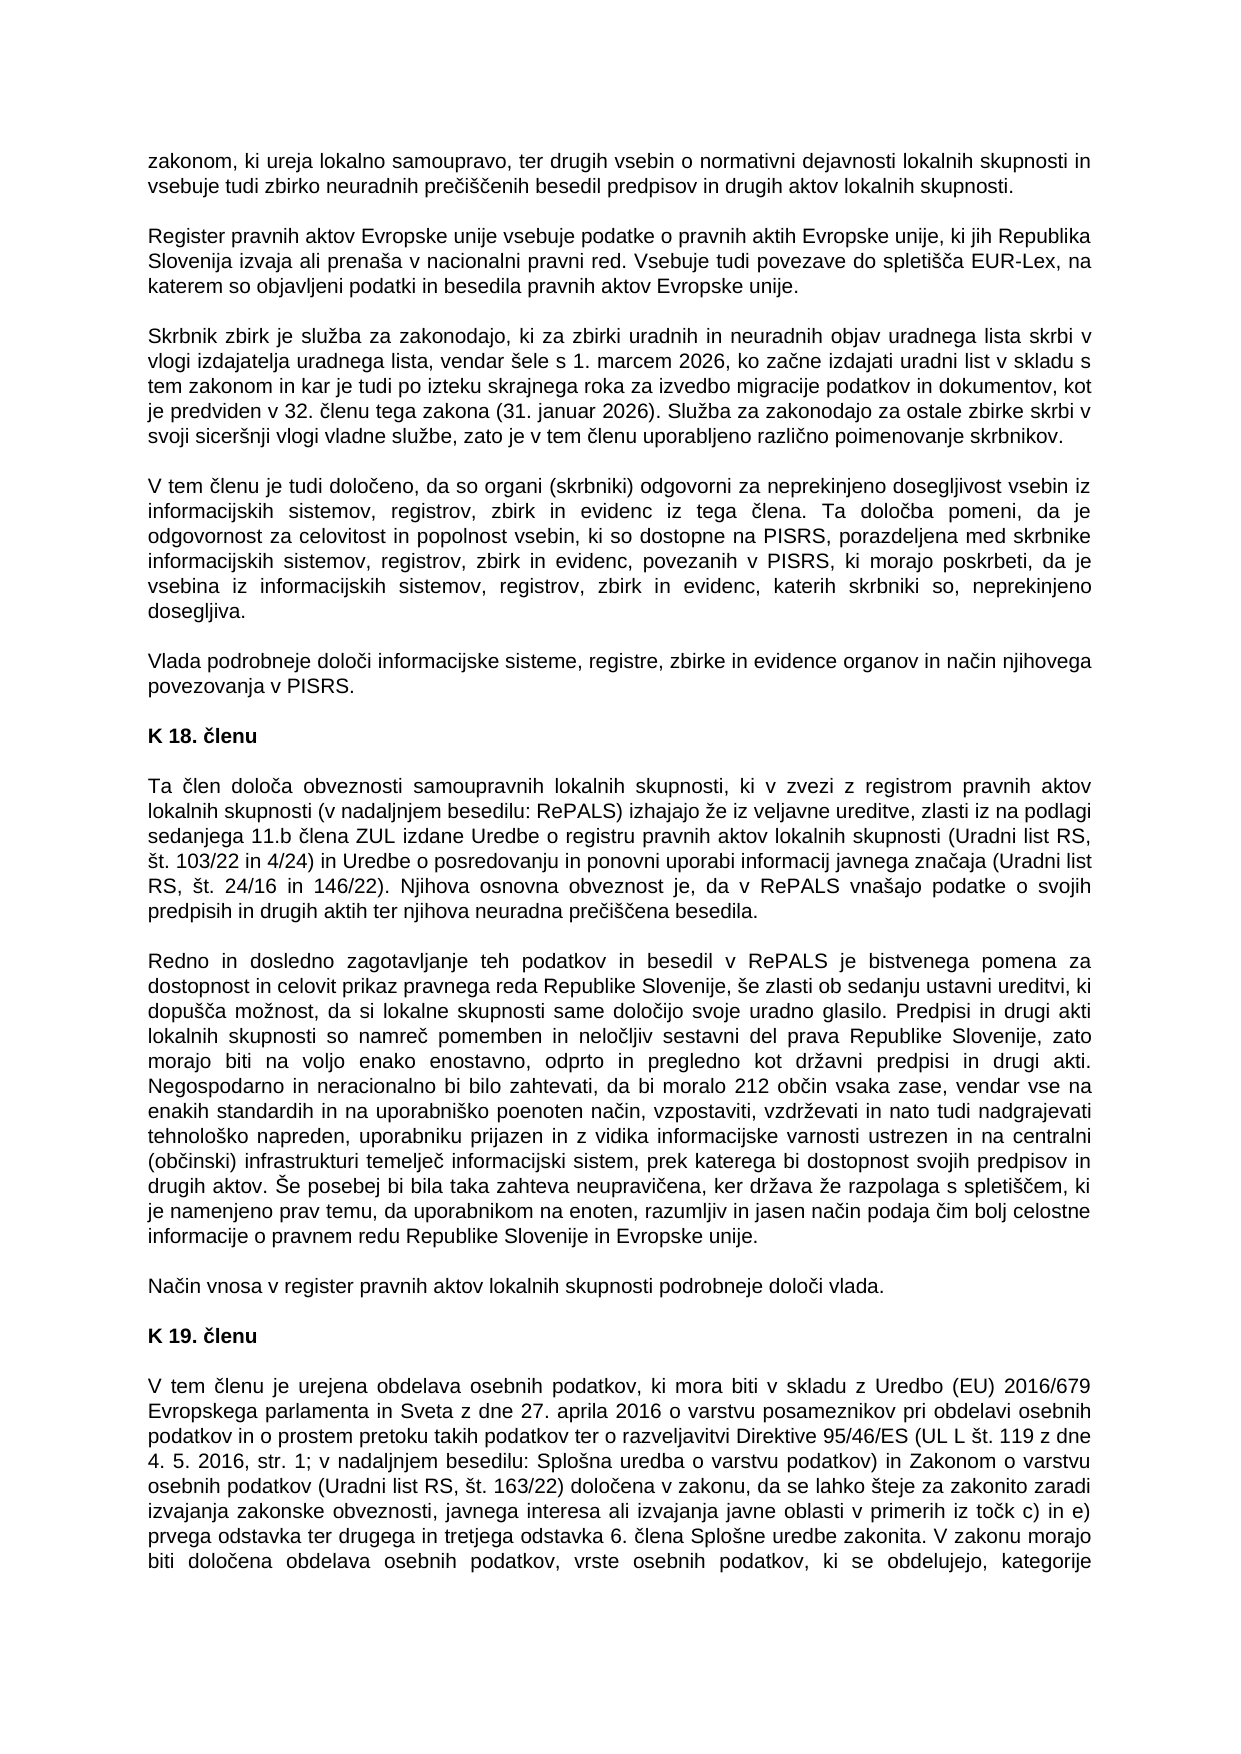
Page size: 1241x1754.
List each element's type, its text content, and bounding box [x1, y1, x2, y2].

text Register pravnih aktov Evropske unije vsebuje podatke o pravnih aktih Evropske unije, ki jih Republika Slovenija izvaja ali prenaša v nacionalni pravni red. Vsebuje tudi povezave do spletišča EUR-Lex, na katerem so objavljeni podatki in besedila pravnih aktov Evropske unije. [148, 223, 1093, 298]
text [148, 1373, 1093, 1573]
text Način vnosa v register pravnih aktov lokalnih skupnosti podrobneje določi vlada. [148, 1273, 1093, 1298]
text K 18. členu [148, 723, 1093, 748]
text V tem členu je tudi določeno, da so organi (skrbniki) odgovorni za neprekinjeno dosegljivost vsebin iz informacijskih sistemov, registrov, zbirk in evidenc iz tega člena. Ta določba pomeni, da je odgovornost za celovitost in popolnost vsebin, ki so dostopne na PISRS, porazdeljena med skrbnike informacijskih sistemov, registrov, zbirk in evidenc, povezanih v PISRS, ki morajo poskrbeti, da je vsebina iz informacijskih sistemov, registrov, zbirk in evidenc, katerih skrbniki so, neprekinjeno dosegljiva. [148, 473, 1093, 623]
text Vlada podrobneje določi informacijske sisteme, registre, zbirke in evidence organov in način njihovega povezovanja v PISRS. [148, 648, 1093, 698]
text Skrbnik zbirk je služba za zakonodajo, ki za zbirki uradnih in neuradnih objav uradnega lista skrbi v vlogi izdajatelja uradnega lista, vendar šele s 1. marcem 2026, ko začne izdajati uradni list v skladu s tem zakonom in kar je tudi po izteku skrajnega roka za izvedbo migracije podatkov in dokumentov, kot je predviden v 32. členu tega zakona (31. januar 2026). Služba za zakonodajo za ostale zbirke skrbi v svoji siceršnji vlogi vladne službe, zato je v tem členu uporabljeno različno poimenovanje skrbnikov. [148, 323, 1093, 448]
text K 19. členu [148, 1323, 1093, 1348]
text Redno in dosledno zagotavljanje teh podatkov in besedil v RePALS je bistvenega pomena za dostopnost in celovit prikaz pravnega reda Republike Slovenije, še zlasti ob sedanju ustavni ureditvi, ki dopušča možnost, da si lokalne skupnosti same določijo svoje uradno glasilo. Predpisi in drugi akti lokalnih skupnosti so namreč pomemben in neločljiv sestavni del prava Republike Slovenije, zato morajo biti na voljo enako enostavno, odprto in pregledno kot državni predpisi in drugi akti. Negospodarno in neracionalno bi bilo zahtevati, da bi moralo 212 občin vsaka zase, vendar vse na enakih standardih in na uporabniško poenoten način, vzpostaviti, vzdrževati in nato tudi nadgrajevati tehnološko napreden, uporabniku prijazen in z vidika informacijske varnosti ustrezen in na centralni (občinski) infrastrukturi temelječ informacijski sistem, prek katerega bi dostopnost svojih predpisov in drugih aktov. Še posebej bi bila taka zahteva neupravičena, ker država že razpolaga s spletiščem, ki je namenjeno prav temu, da uporabnikom na enoten, razumljiv in jasen način podaja čim bolj celostne informacije o pravnem redu Republike Slovenije in Evropske unije. [148, 948, 1093, 1248]
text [148, 148, 1093, 198]
text Ta člen določa obveznosti samoupravnih lokalnih skupnosti, ki v zvezi z registrom pravnih aktov lokalnih skupnosti (v nadaljnjem besedilu: RePALS) izhajajo že iz veljavne ureditve, zlasti iz na podlagi sedanjega 11.b člena ZUL izdane Uredbe o registru pravnih aktov lokalnih skupnosti (Uradni list RS, št. 103/22 in 4/24) in Uredbe o posredovanju in ponovni uporabi informacij javnega značaja (Uradni list RS, št. 24/16 in 146/22). Njihova osnovna obveznost je, da v RePALS vnašajo podatke o svojih predpisih in drugih aktih ter njihova neuradna prečiščena besedila. [148, 773, 1093, 923]
